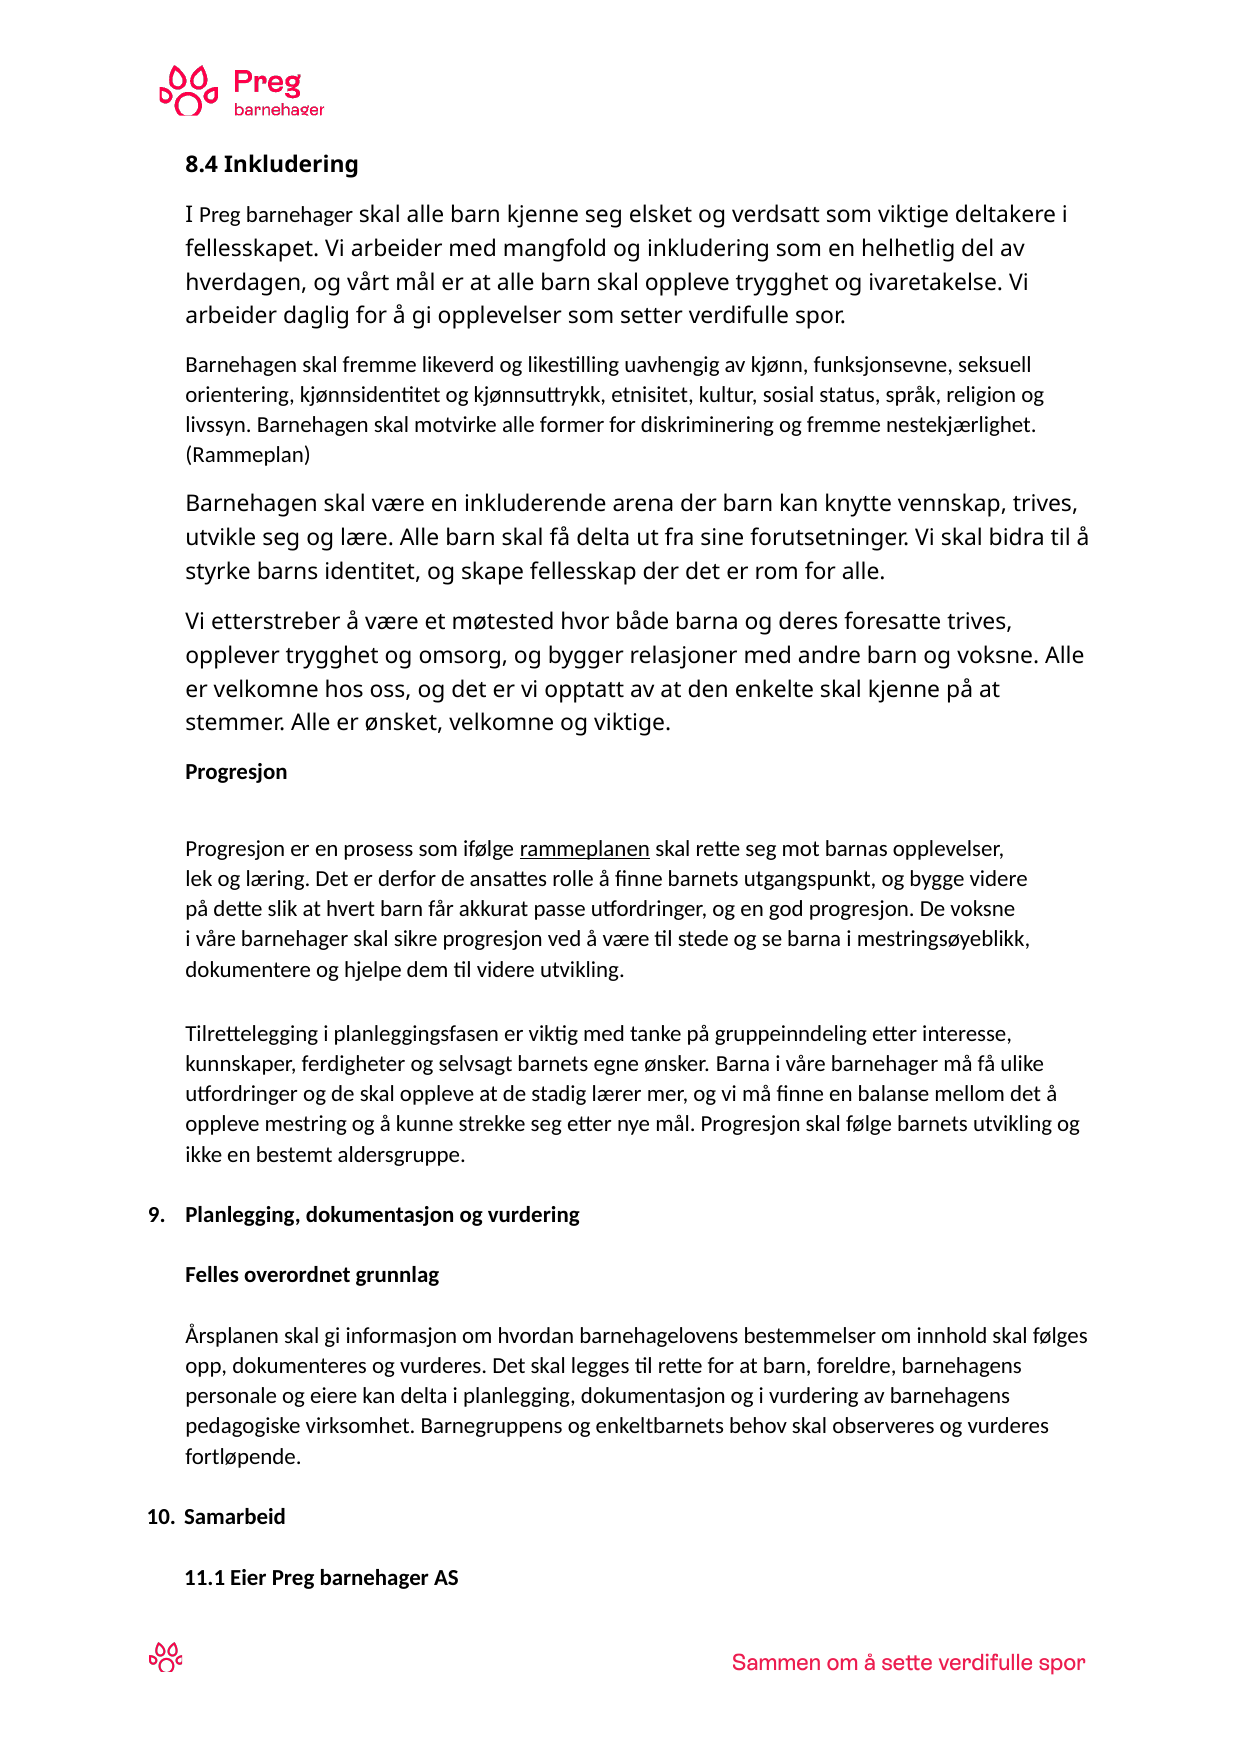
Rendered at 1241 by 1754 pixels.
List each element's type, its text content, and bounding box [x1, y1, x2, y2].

list Årsplanen skal gi informasjon om hvordan barnehagelovens bestemmelser om innhold skal følges opp, dokumenteres og vurderes. Det skal legges til rette for at barn, foreldre, barnehagens personale og eiere kan delta i planlegging, dokumentasjon og i vurdering av barnehagens pedagogiske virksomhet. Barnegruppens og enkeltbarnets behov skal observeres og vurderes fortløpende. [185, 1321, 1093, 1470]
list Felles overordnet grunnlag [185, 1261, 1093, 1289]
list Planlegging, dokumentasjon og vurdering [148, 1200, 1093, 1228]
list Progresjon er en prosess som ifølge rammeplanen skal rette seg mot barnas opplevelser, lek og læring. Det er derfor de ansattes rolle å finne barnets utgangspunkt, og bygge videre på dette slik at hvert barn får akkurat passe utfordringer, og en god progresjon. De voksne i våre barnehager skal sikre progresjon ved å være til stede og se barna i mestringsøyeblikk, dokumentere og hjelpe dem til videre utvikling. [185, 804, 1093, 1016]
text Barnehagen skal fremme likeverd og likestilling uavhengig av kjønn, funksjonsevne, seksuell orientering, kjønnsidentitet og kjønnsuttrykk, etnisitet, kultur, sosial status, språk, religion og livssyn. Barnehagen skal motvirke alle former for diskriminering og fremme nestekjærlighet. (Rammeplan) [185, 350, 1093, 468]
text I Preg barnehager skal alle barn kjenne seg elsket og verdsatt som viktige deltakere i fellesskapet. Vi arbeider med mangfold og inkludering som en helhetlig del av hverdagen, og vårt mål er at alle barn skal oppleve trygghet og ivaretakelse. Vi arbeider daglig for å gi opplevelser som setter verdifulle spor. [185, 198, 1093, 331]
text 11.1 Eier Preg barnehager AS [184, 1563, 1093, 1591]
list Vi etterstreber å være et møtested hvor både barna og deres foresatte trives, opplever trygghet og omsorg, og bygger relasjoner med andre barn og voksne. Alle er velkomne hos oss, og det er vi opptatt av at den enkelte skal kjenne på at stemmer. Alle er ønsket, velkomne og viktige. [185, 605, 1093, 738]
picture [158, 65, 324, 116]
picture [147, 1640, 183, 1672]
list Samarbeid [146, 1502, 1093, 1530]
text Barnehagen skal være en inkluderende arena der barn kan knytte vennskap, trives, utvikle seg og lære. Alle barn skal få delta ut fra sine forutsetninger. Vi skal bidra til å styrke barns identitet, og skape fellesskap der det er rom for alle. [185, 487, 1093, 586]
text 8.4 Inkludering [185, 148, 1093, 179]
text Progresjon [185, 757, 1093, 785]
picture [726, 1645, 1090, 1680]
list Tilrettelegging i planleggingsfasen er viktig med tanke på gruppeinndeling etter interesse, kunnskaper, ferdigheter og selvsagt barnets egne ønsker. Barna i våre barnehager må få ulike utfordringer og de skal oppleve at de stadig lærer mer, og vi må finne en balanse mellom det å oppleve mestring og å kunne strekke seg etter nye mål. Progresjon skal følge barnets utvikling og ikke en bestemt aldersgruppe. [185, 1019, 1093, 1168]
